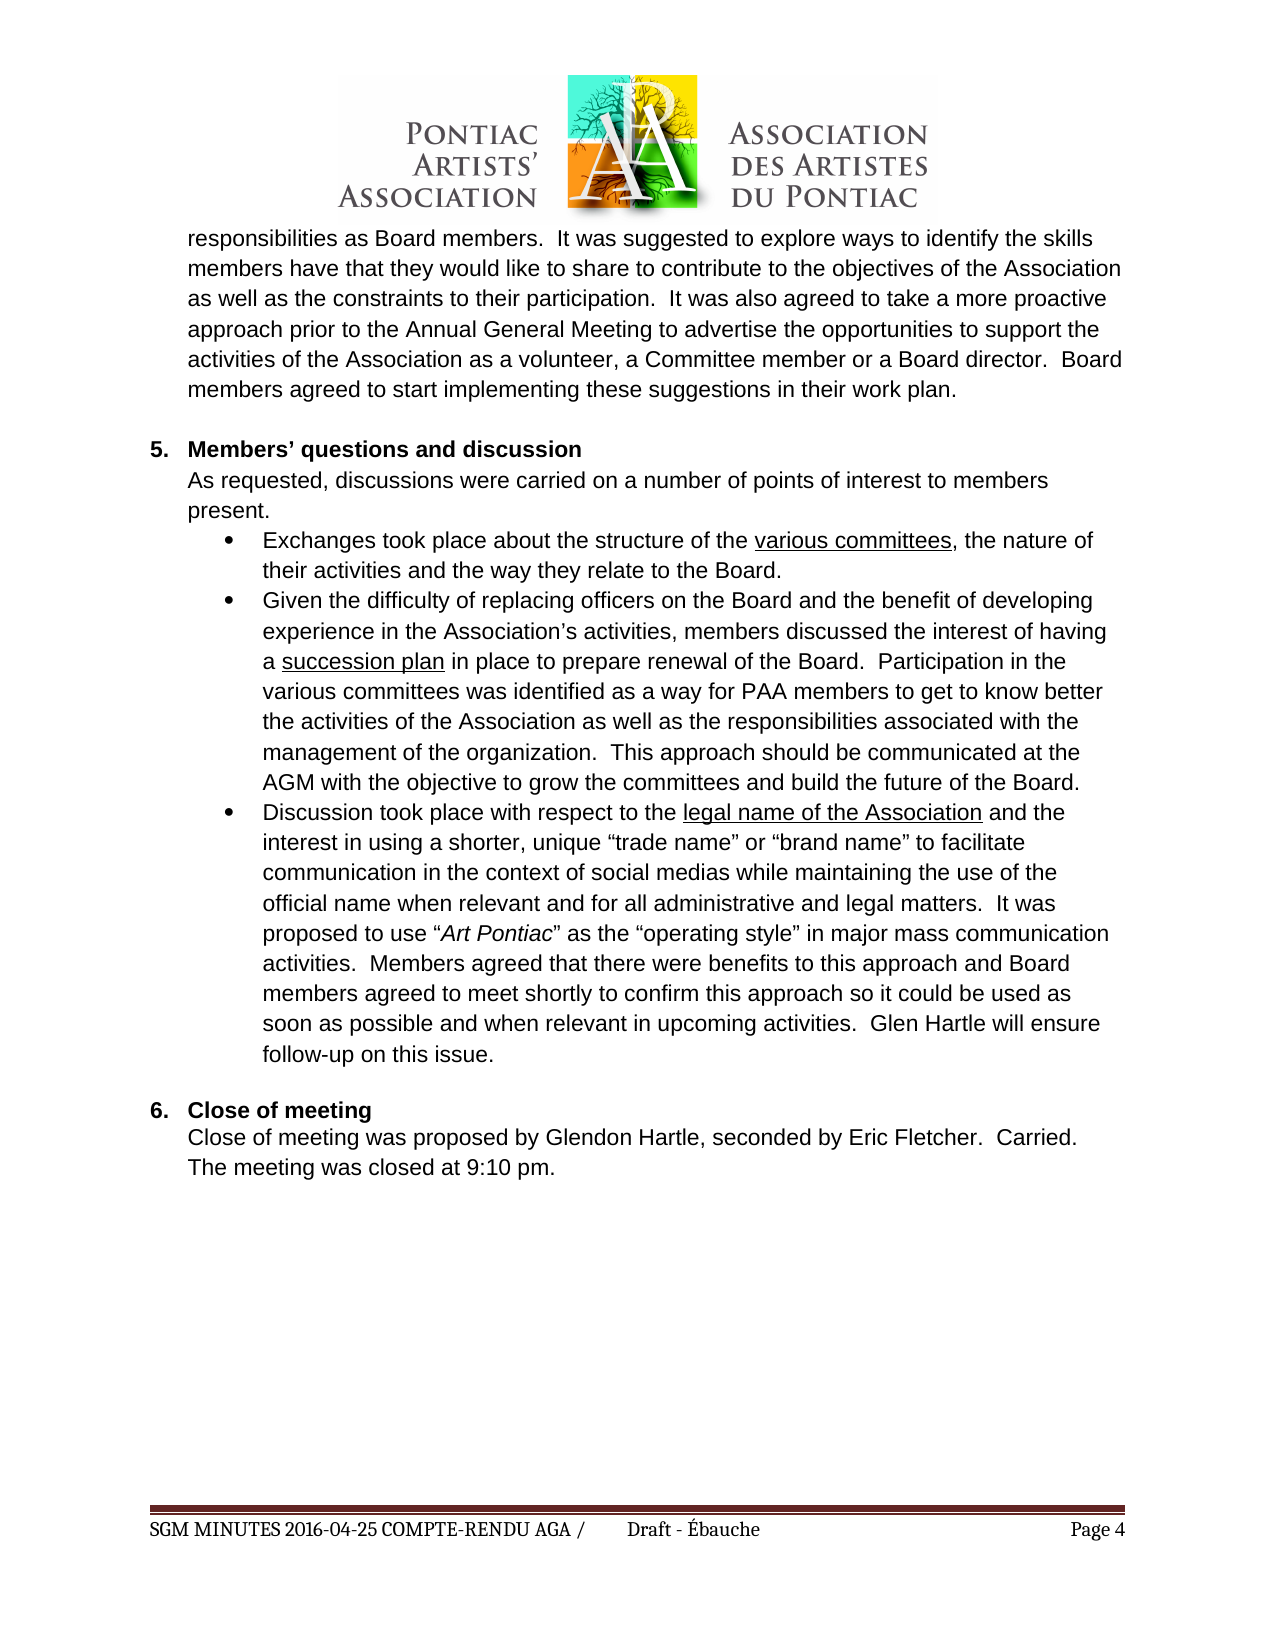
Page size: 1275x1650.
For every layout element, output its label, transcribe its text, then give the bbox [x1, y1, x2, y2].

picture [337, 75, 938, 225]
list Exchanges took place about the structure of the various committees, the nature of their activities and the way they relate to the Board. [225, 527, 1125, 584]
list Given the difficulty of replacing officers on the Board and the benefit of developing experience in the Association’s activities, members discussed the interest of having a succession plan in place to prepare renewal of the Board. Participation in the various committees was identified as a way for PAA members to get to know better the activities of the Association as well as the responsibilities associated with the management of the organization. This approach should be communicated at the AGM with the objective to grow the committees and build the future of the Board. [225, 587, 1125, 795]
text As requested, discussions were carried on a number of points of interest to members present. [187, 467, 1125, 523]
list Members’ questions and discussion [150, 436, 1125, 463]
text Close of meeting was proposed by Glendon Hartle, seconded by Eric Fletcher. Carried. The meeting was closed at 9:10 pm. [187, 1123, 1125, 1180]
list Close of meeting [150, 1097, 1125, 1123]
list Discussion took place with respect to the legal name of the Association and the interest in using a shorter, unique “trade name” or “brand name” to facilitate communication in the context of social medias while maintaining the use of the official name when relevant and for all administrative and legal matters. It was proposed to use “Art Pontiac” as the “operating style” in major mass communication activities. Members agreed that there were benefits to this approach and Board members agreed to meet shortly to confirm this approach so it could be used as soon as possible and when relevant in upcoming activities. Glen Hartle will ensure follow-up on this issue. [225, 799, 1125, 1067]
